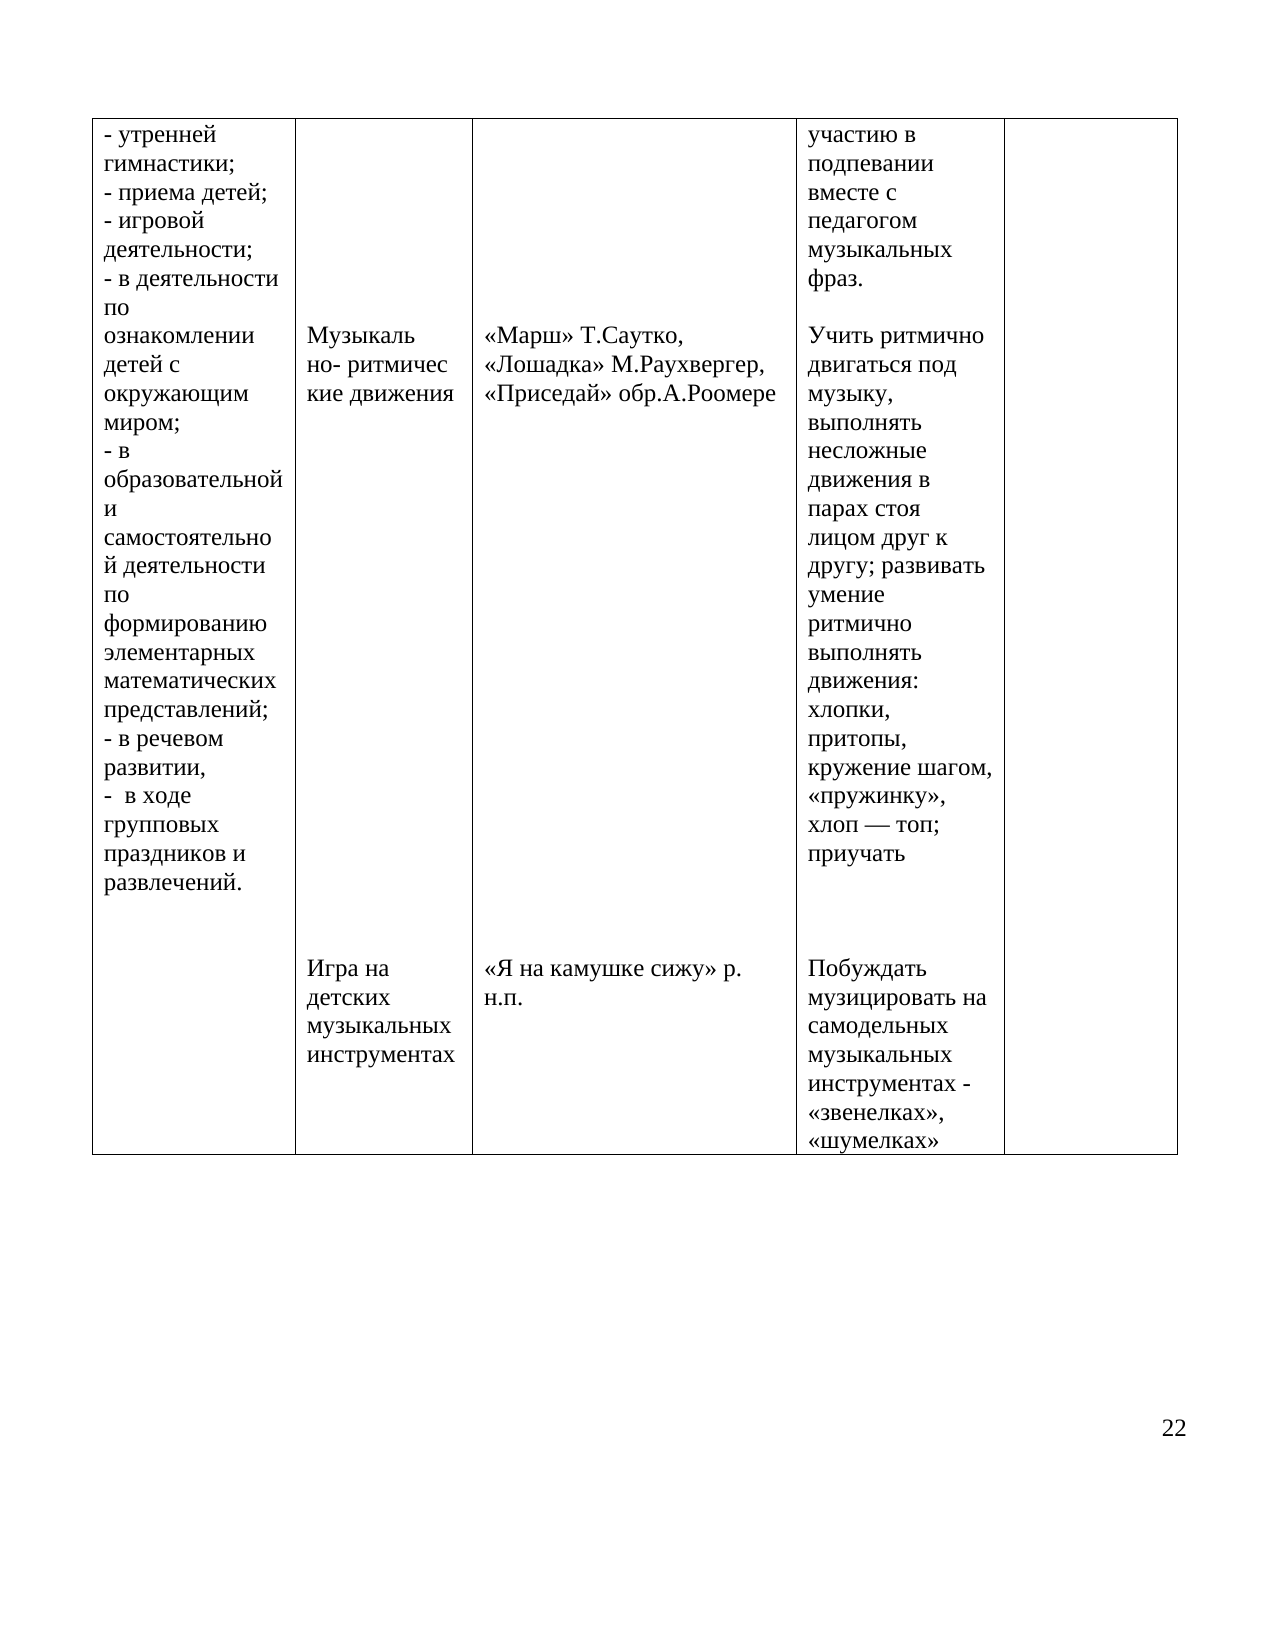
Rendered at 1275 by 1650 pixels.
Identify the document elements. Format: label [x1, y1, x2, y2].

table_cell [296, 119, 472, 1154]
table_cell [797, 119, 1004, 1154]
table_cell [473, 119, 796, 1154]
table_cell [1005, 119, 1177, 1154]
table_cell [93, 119, 295, 1154]
